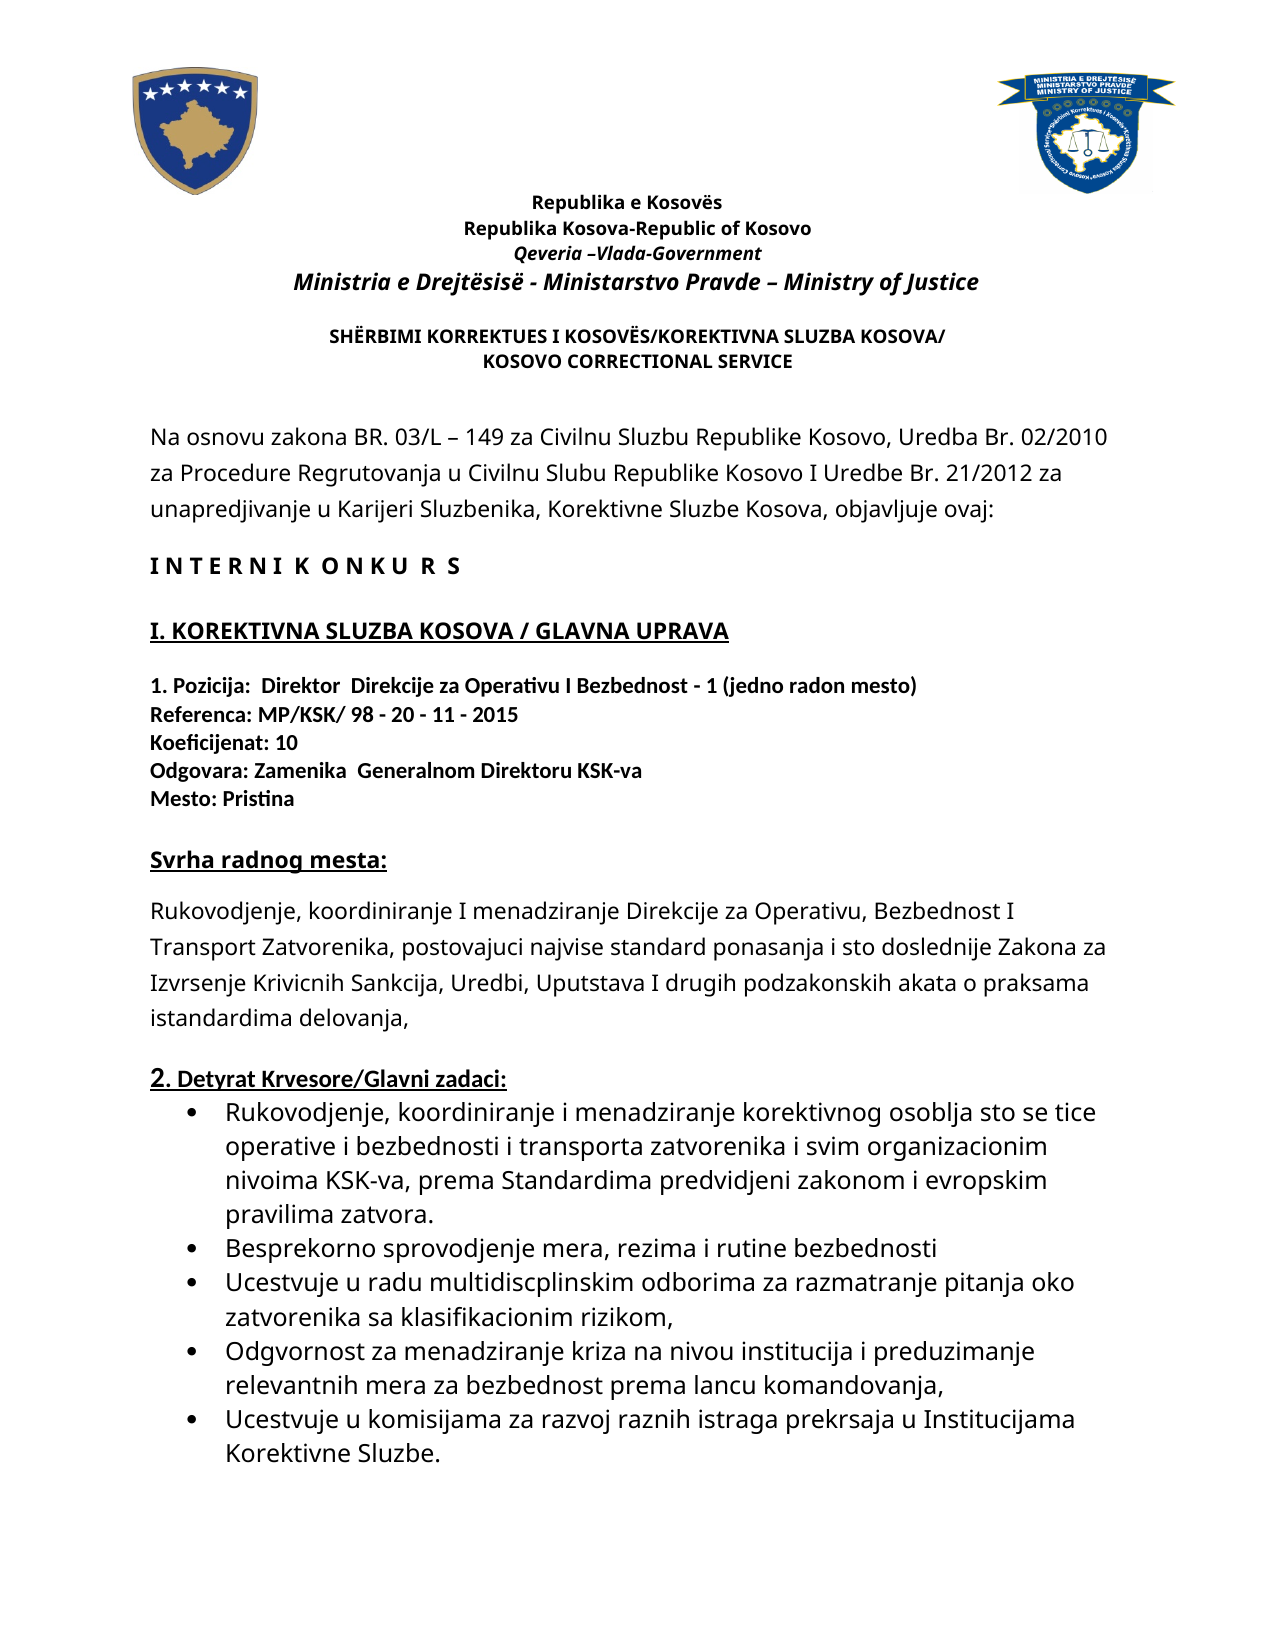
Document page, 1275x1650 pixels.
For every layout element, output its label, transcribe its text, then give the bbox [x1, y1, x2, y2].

list Rukovodjenje, koordiniranje i menadziranje korektivnog osoblja sto se tice operative i bezbednosti i transporta zatvorenika i svim organizacionim nivoima KSK-va, prema Standardima predvidjeni zakonom i evropskim pravilima zatvora. [187, 1095, 1125, 1231]
text Qeveria –Vlada-Government [150, 241, 1125, 266]
title I N T E R N I K O N K U R S [150, 549, 1125, 581]
text KOSOVO CORRECTIONAL SERVICE [150, 348, 1125, 374]
text 1. Pozicija: Direktor Direkcije za Operativu I Bezbednost - 1 (jedno radon mesto) [150, 672, 1125, 700]
picture [132, 67, 258, 193]
text Ministria e Drejtësisë - Ministarstvo Pravde – Ministry of Justice [150, 266, 1125, 297]
list Ucestvuje u komisijama za razvoj raznih istraga prekrsaja u Institucijama Korektivne Sluzbe. [187, 1401, 1125, 1469]
list Odgvornost za menadziranje kriza na nivou institucija i preduzimanje relevantnih mera za bezbednost prema lancu komandovanja, [187, 1333, 1125, 1401]
text Republika e Kosovës [150, 190, 1125, 215]
picture [996, 70, 1177, 192]
text 2. Detyrat Krvesore/Glavni zadaci: [150, 1059, 1125, 1095]
list Besprekorno sprovodjenje mera, rezima i rutine bezbednosti [187, 1231, 1125, 1265]
text Referenca: MP/KSK/ 98 - 20 - 11 - 2015 [150, 700, 1125, 728]
text Na osnovu zakona BR. 03/L – 149 za Civilnu Sluzbu Republike Kosovo, Uredba Br. 02/2010 za Procedure Regrutovanja u Civilnu Slubu Republike Kosovo I Uredbe Br. 21/2012 za unapredjivanje u Karijeri Sluzbenika, Korektivne Sluzbe Kosova, objavljuje ovaj: [150, 421, 1125, 524]
text Mesto: Pristina [150, 784, 1125, 812]
text Koeficijenat: 10 [150, 728, 1125, 756]
text Rukovodjenje, koordiniranje I menadziranje Direkcije za Operativu, Bezbednost I Transport Zatvorenika, postovajuci najvise standard ponasanja i sto doslednije Zakona za Izvrsenje Krivicnih Sankcija, Uredbi, Uputstava I drugih podzakonskih akata o praksama istandardima delovanja, [150, 894, 1125, 1034]
text I. KOREKTIVNA SLUZBA KOSOVA / GLAVNA UPRAVA [150, 615, 1125, 646]
text Svrha radnog mesta: [150, 846, 1125, 874]
text Republika Kosova-Republic of Kosovo [150, 215, 1125, 241]
text Odgovara: Zamenika Generalnom Direktoru KSK-va [150, 756, 1125, 784]
text SHËRBIMI KORREKTUES I KOSOVËS/KOREKTIVNA SLUZBA KOSOVA/ [150, 323, 1125, 348]
list Ucestvuje u radu multidiscplinskim odborima za razmatranje pitanja oko zatvorenika sa klasifikacionim rizikom, [187, 1265, 1125, 1333]
